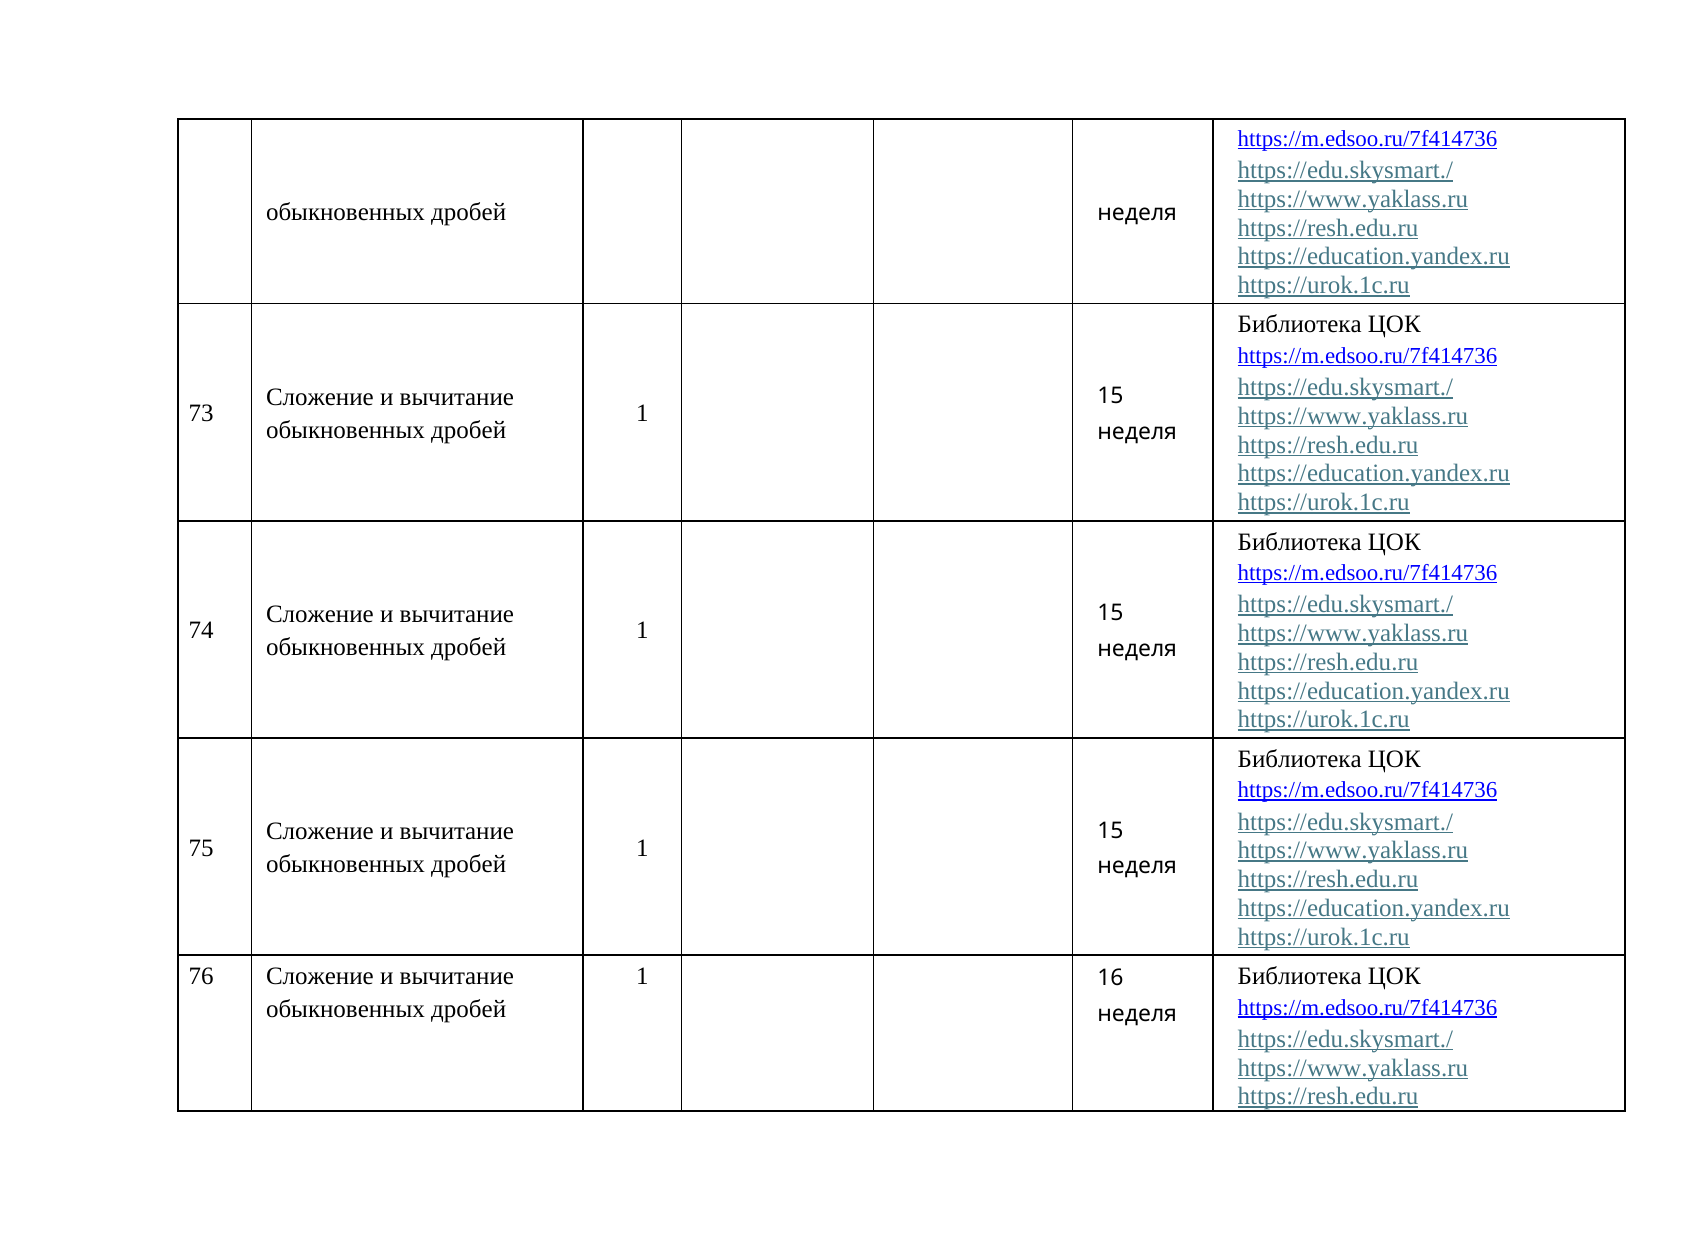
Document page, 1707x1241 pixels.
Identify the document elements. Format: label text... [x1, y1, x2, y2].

table_cell [874, 956, 1072, 1110]
table_cell [682, 120, 873, 303]
table_cell 72 [179, 120, 251, 303]
table_cell Сложение и вычитание обыкновенных дробей [252, 739, 582, 954]
table_cell [682, 956, 873, 1110]
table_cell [1214, 120, 1624, 303]
table_cell 1 [584, 522, 681, 737]
table_cell [682, 739, 873, 954]
table_cell Сложение и вычитание обыкновенных дробей [252, 522, 582, 737]
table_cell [252, 120, 582, 303]
table_cell 1 [584, 739, 681, 954]
table_cell 1 [584, 120, 681, 303]
table_cell 1 [584, 304, 681, 520]
table_cell 15 неделя [1073, 739, 1212, 954]
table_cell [1214, 956, 1624, 1110]
table_cell 73 [179, 304, 251, 520]
table_cell [874, 120, 1072, 303]
table_cell 15 неделя [1073, 522, 1212, 737]
table_cell 15 неделя [1073, 120, 1212, 303]
table_cell [682, 304, 873, 520]
table_cell Сложение и вычитание обыкновенных дробей [252, 304, 582, 520]
table_cell [682, 522, 873, 737]
table_cell 75 [179, 739, 251, 954]
table_cell 16 неделя [1073, 956, 1212, 1110]
table_cell 74 [179, 522, 251, 737]
table_cell [874, 739, 1072, 954]
table_cell 76 [179, 956, 251, 1110]
table_cell 1 [584, 956, 681, 1110]
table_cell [252, 956, 582, 1110]
table_cell [874, 304, 1072, 520]
table_cell 15 неделя [1073, 304, 1212, 520]
table_cell [874, 522, 1072, 737]
